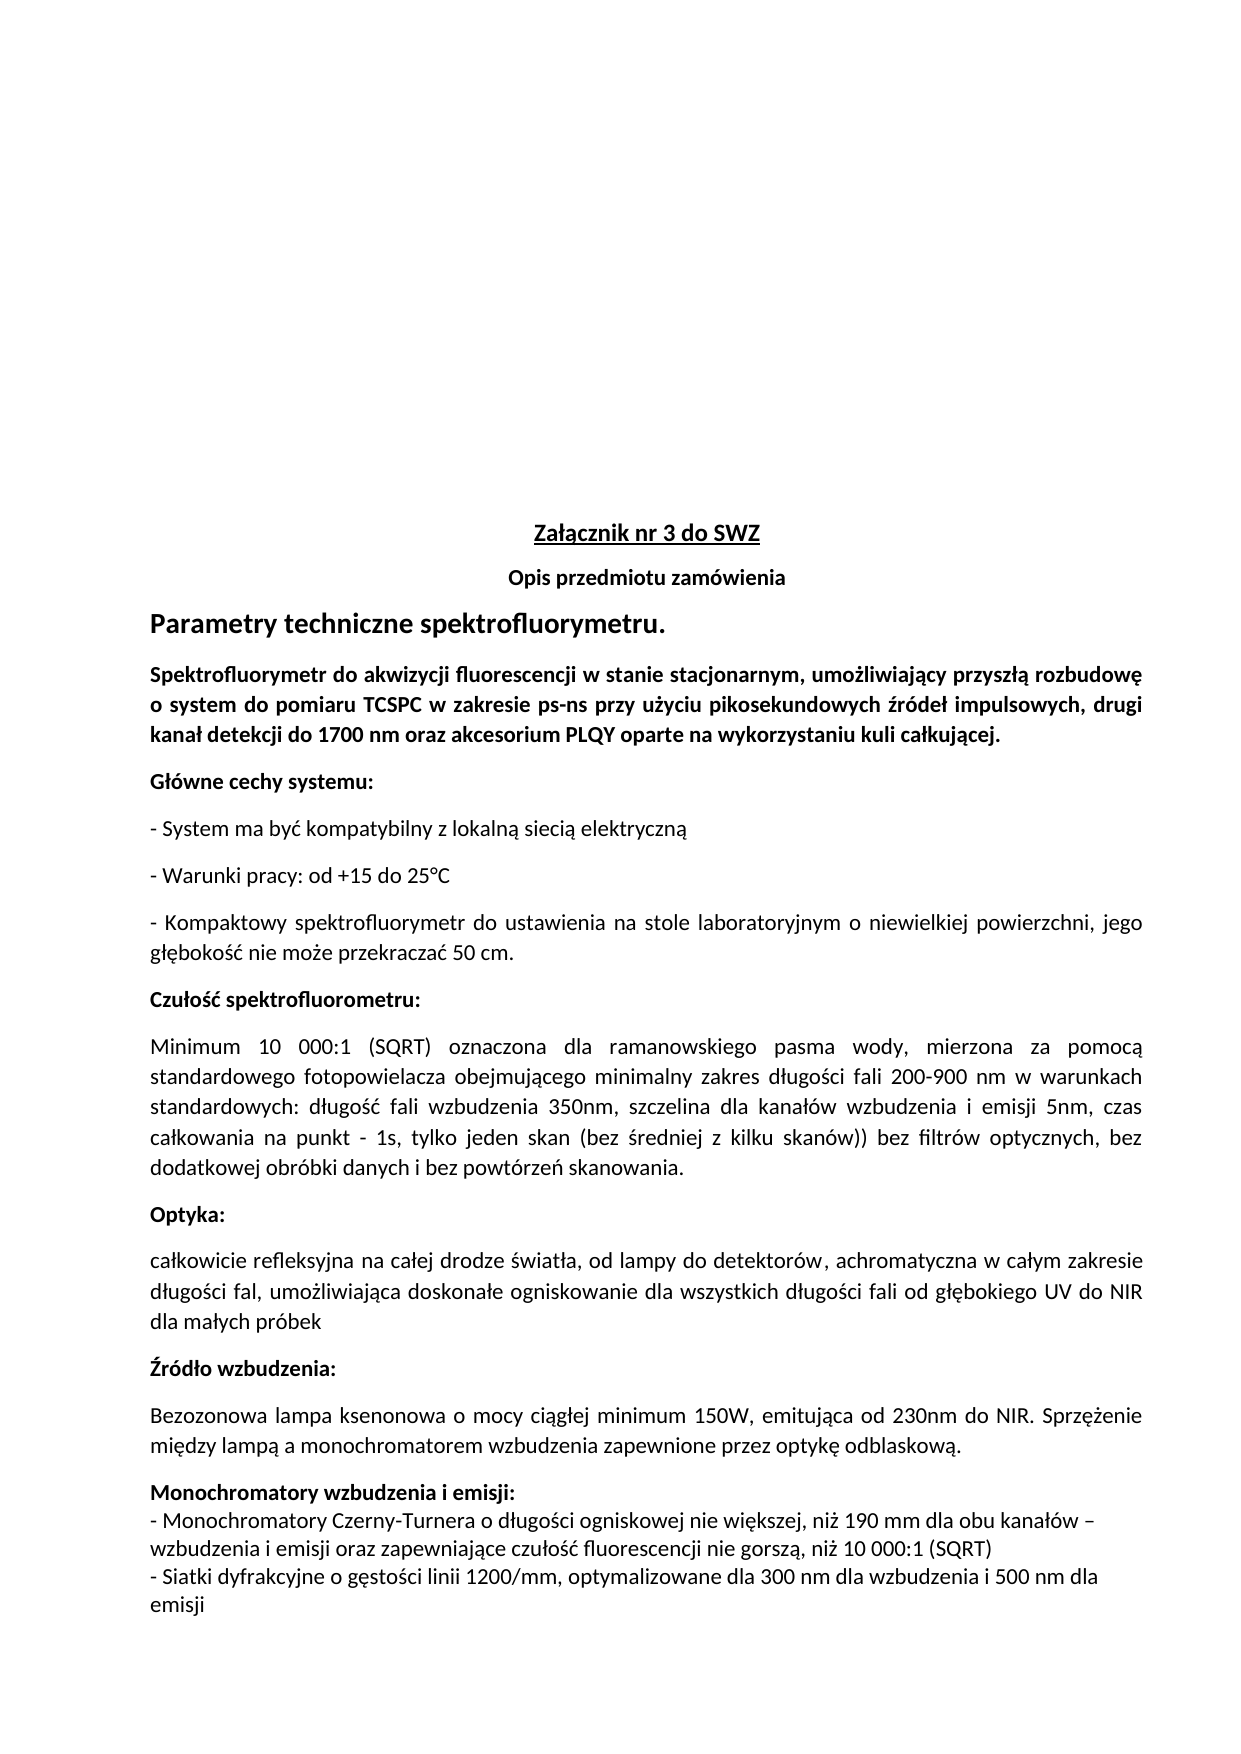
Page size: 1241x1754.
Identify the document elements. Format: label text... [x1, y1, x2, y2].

text Opis przedmiotu zamówienia [150, 563, 1144, 591]
text - Monochromatory Czerny-Turnera o długości ogniskowej nie większej, niż 190 mm dla obu kanałów – wzbudzenia i emisji oraz zapewniające czułość fluorescencji nie gorszą, niż 10 000:1 (SQRT) [150, 1506, 1144, 1562]
text Parametry techniczne spektrofluorymetru. [150, 605, 1144, 641]
text Czułość spektrofluorometru: [150, 985, 1144, 1013]
text - Kompaktowy spektrofluorymetr do ustawienia na stole laboratoryjnym o niewielkiej powierzchni, jego głębokość nie może przekraczać 50 cm. [150, 908, 1144, 966]
text Spektrofluorymetr do akwizycji fluorescencji w stanie stacjonarnym, umożliwiający przyszłą rozbudowę o system do pomiaru TCSPC w zakresie ps-ns przy użyciu pikosekundowych źródeł impulsowych, drugi kanał detekcji do 1700 nm oraz akcesorium PLQY oparte na wykorzystaniu kuli całkującej. [150, 660, 1144, 749]
text Załącznik nr 3 do SWZ [150, 517, 1144, 548]
text - Warunki pracy: od +15 do 25°C [150, 861, 1144, 889]
text Optyka: [150, 1200, 1144, 1228]
text Bezozonowa lampa ksenonowa o mocy ciągłej minimum 150W, emitująca od 230nm do NIR. Sprzężenie między lampą a monochromatorem wzbudzenia zapewnione przez optykę odblaskową. [150, 1401, 1144, 1459]
text - System ma być kompatybilny z lokalną siecią elektryczną [150, 814, 1144, 842]
text Źródło wzbudzenia: [150, 1354, 1144, 1382]
text - Siatki dyfrakcyjne o gęstości linii 1200/mm, optymalizowane dla 300 nm dla wzbudzenia i 500 nm dla emisji [150, 1562, 1144, 1618]
text Monochromatory wzbudzenia i emisji: [150, 1478, 1144, 1506]
text całkowicie refleksyjna na całej drodze światła, od lampy do detektorów, achromatyczna w całym zakresie długości fal, umożliwiająca doskonałe ogniskowanie dla wszystkich długości fali od głębokiego UV do NIR dla małych próbek [150, 1247, 1144, 1335]
text Główne cechy systemu: [150, 767, 1144, 796]
text Minimum 10 000:1 (SQRT) oznaczona dla ramanowskiego pasma wody, mierzona za pomocą standardowego fotopowielacza obejmującego minimalny zakres długości fali 200-900 nm w warunkach standardowych: długość fali wzbudzenia 350nm, szczelina dla kanałów wzbudzenia i emisji 5nm, czas całkowania na punkt - 1s, tylko jeden skan (bez średniej z kilku skanów)) bez filtrów optycznych, bez dodatkowej obróbki danych i bez powtórzeń skanowania. [150, 1032, 1144, 1181]
